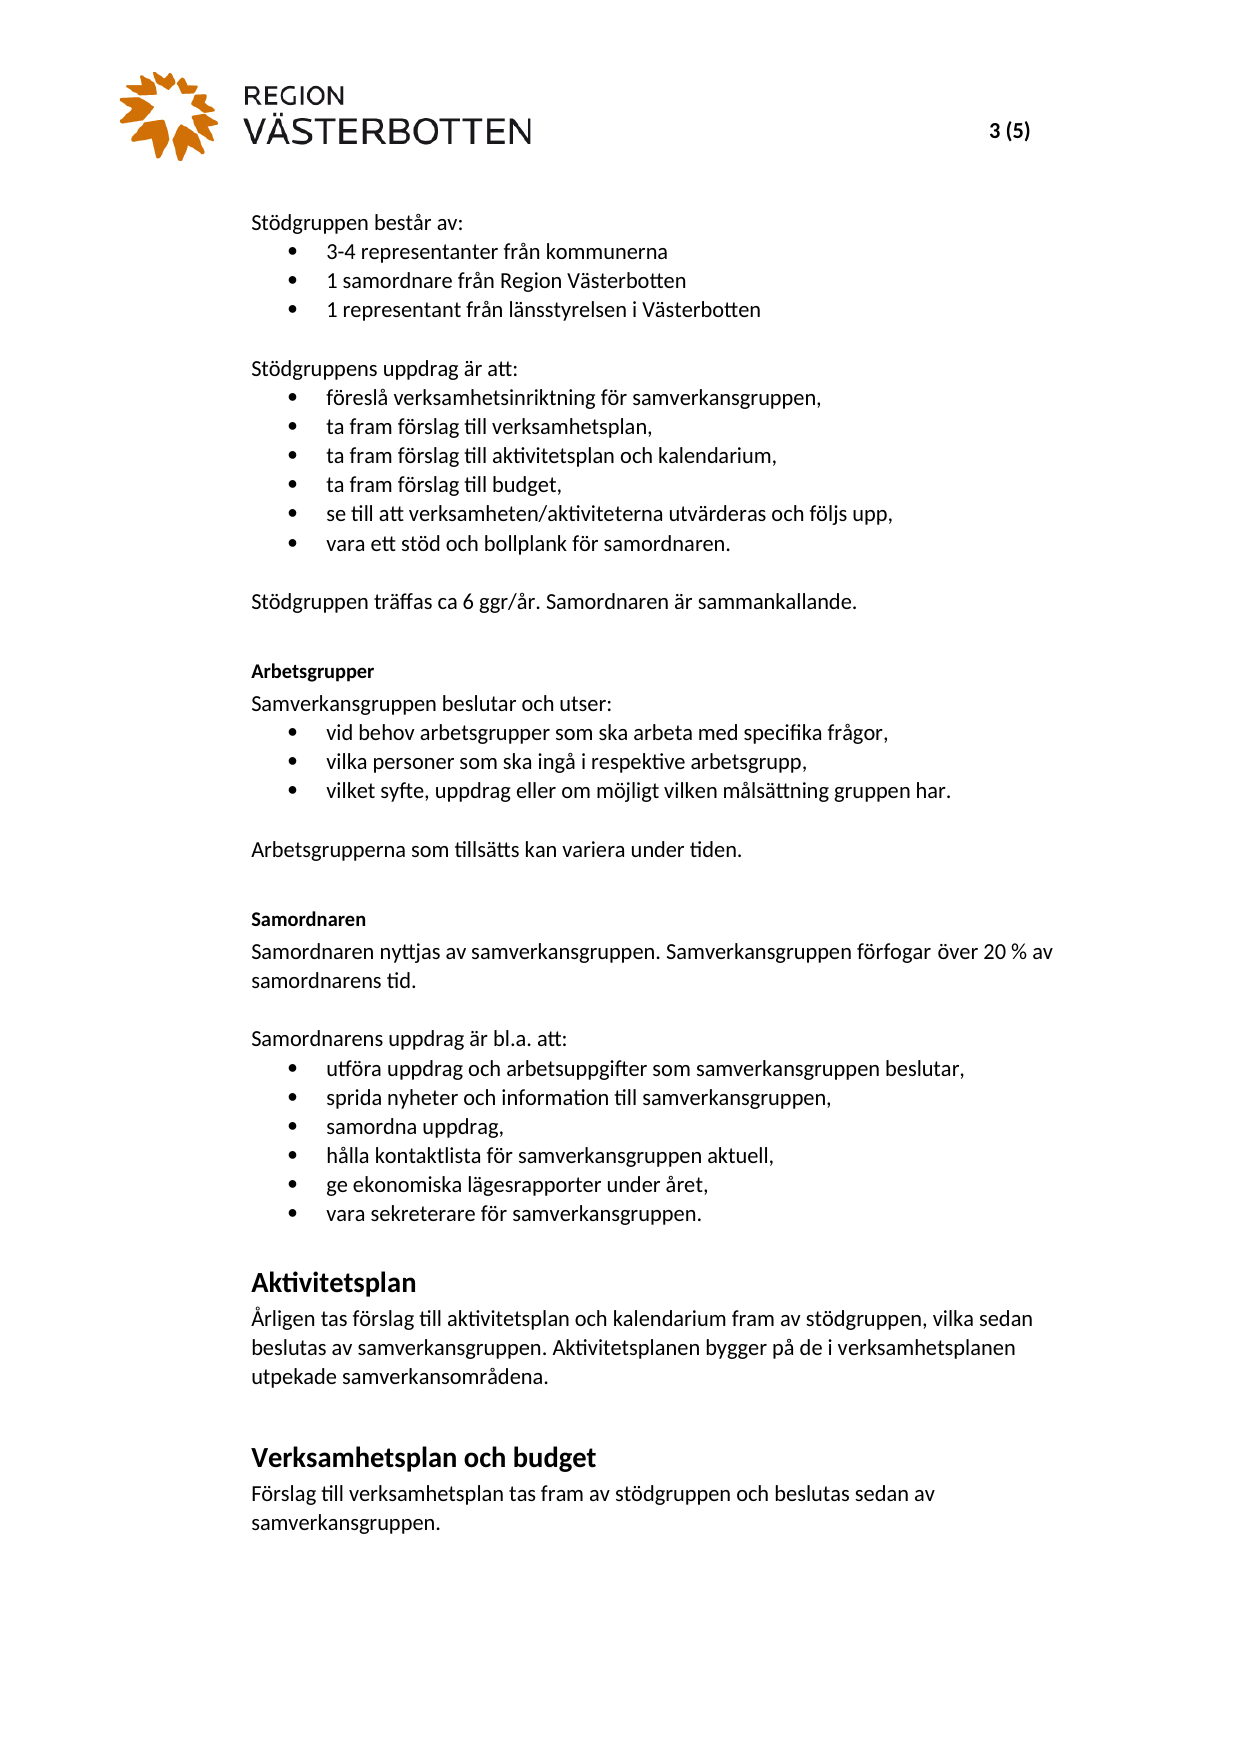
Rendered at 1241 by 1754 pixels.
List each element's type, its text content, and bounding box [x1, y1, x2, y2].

list Stödgruppen träffas ca 6 ggr/år. Samordnaren är sammankallande. [251, 586, 1063, 615]
list 3-4 representanter från kommunerna [288, 236, 1063, 265]
text Arbetsgrupperna som tillsätts kan variera under tiden. [251, 834, 1063, 863]
list ta fram förslag till aktivitetsplan och kalendarium, [288, 440, 1063, 469]
list vara ett stöd och bollplank för samordnaren. [288, 528, 1063, 557]
list vid behov arbetsgrupper som ska arbeta med specifika frågor, [288, 717, 1063, 746]
text Arbetsgrupper [251, 657, 1063, 684]
text Förslag till verksamhetsplan tas fram av stödgruppen och beslutas sedan av samverkansgruppen. [251, 1478, 1063, 1565]
list ta fram förslag till budget, [288, 469, 1063, 498]
list vilket syfte, uppdrag eller om möjligt vilken målsättning gruppen har. [288, 776, 1063, 805]
list 1 representant från länsstyrelsen i Västerbotten [288, 294, 1063, 323]
text Samverkansgruppen beslutar och utser: [251, 688, 1063, 717]
text Samordnarens uppdrag är bl.a. att: [251, 1023, 1063, 1053]
list ta fram förslag till verksamhetsplan, [288, 411, 1063, 440]
text Samordnaren nyttjas av samverkansgruppen. Samverkansgruppen förfogar över 20 % av samordnarens tid. [251, 936, 1063, 994]
text Aktivitetsplan [251, 1269, 1063, 1298]
list utföra uppdrag och arbetsuppgifter som samverkansgruppen beslutar, [288, 1053, 1063, 1082]
text Stödgruppen består av: [251, 207, 1063, 236]
picture [119, 72, 531, 161]
list se till att verksamheten/aktiviteterna utvärderas och följs upp, [288, 498, 1063, 528]
list vara sekreterare för samverkansgruppen. [288, 1198, 1063, 1228]
list hålla kontaktlista för samverkansgruppen aktuell, [288, 1140, 1063, 1169]
list vilka personer som ska ingå i respektive arbetsgrupp, [288, 746, 1063, 776]
list ge ekonomiska lägesrapporter under året, [288, 1169, 1063, 1198]
list samordna uppdrag, [288, 1111, 1063, 1140]
text Årligen tas förslag till aktivitetsplan och kalendarium fram av stödgruppen, vilka sedan beslutas av samverkansgruppen. Aktivitetsplanen bygger på de i verksamhetsplanen utpekade samverkansområdena. [251, 1303, 1063, 1390]
text Verksamhetsplan och budget [251, 1444, 1063, 1473]
list föreslå verksamhetsinriktning för samverkansgruppen, [288, 382, 1063, 411]
list sprida nyheter och information till samverkansgruppen, [288, 1082, 1063, 1111]
list 1 samordnare från Region Västerbotten [288, 265, 1063, 294]
text Stödgruppens uppdrag är att: [251, 353, 1063, 382]
text Samordnaren [251, 905, 1063, 932]
